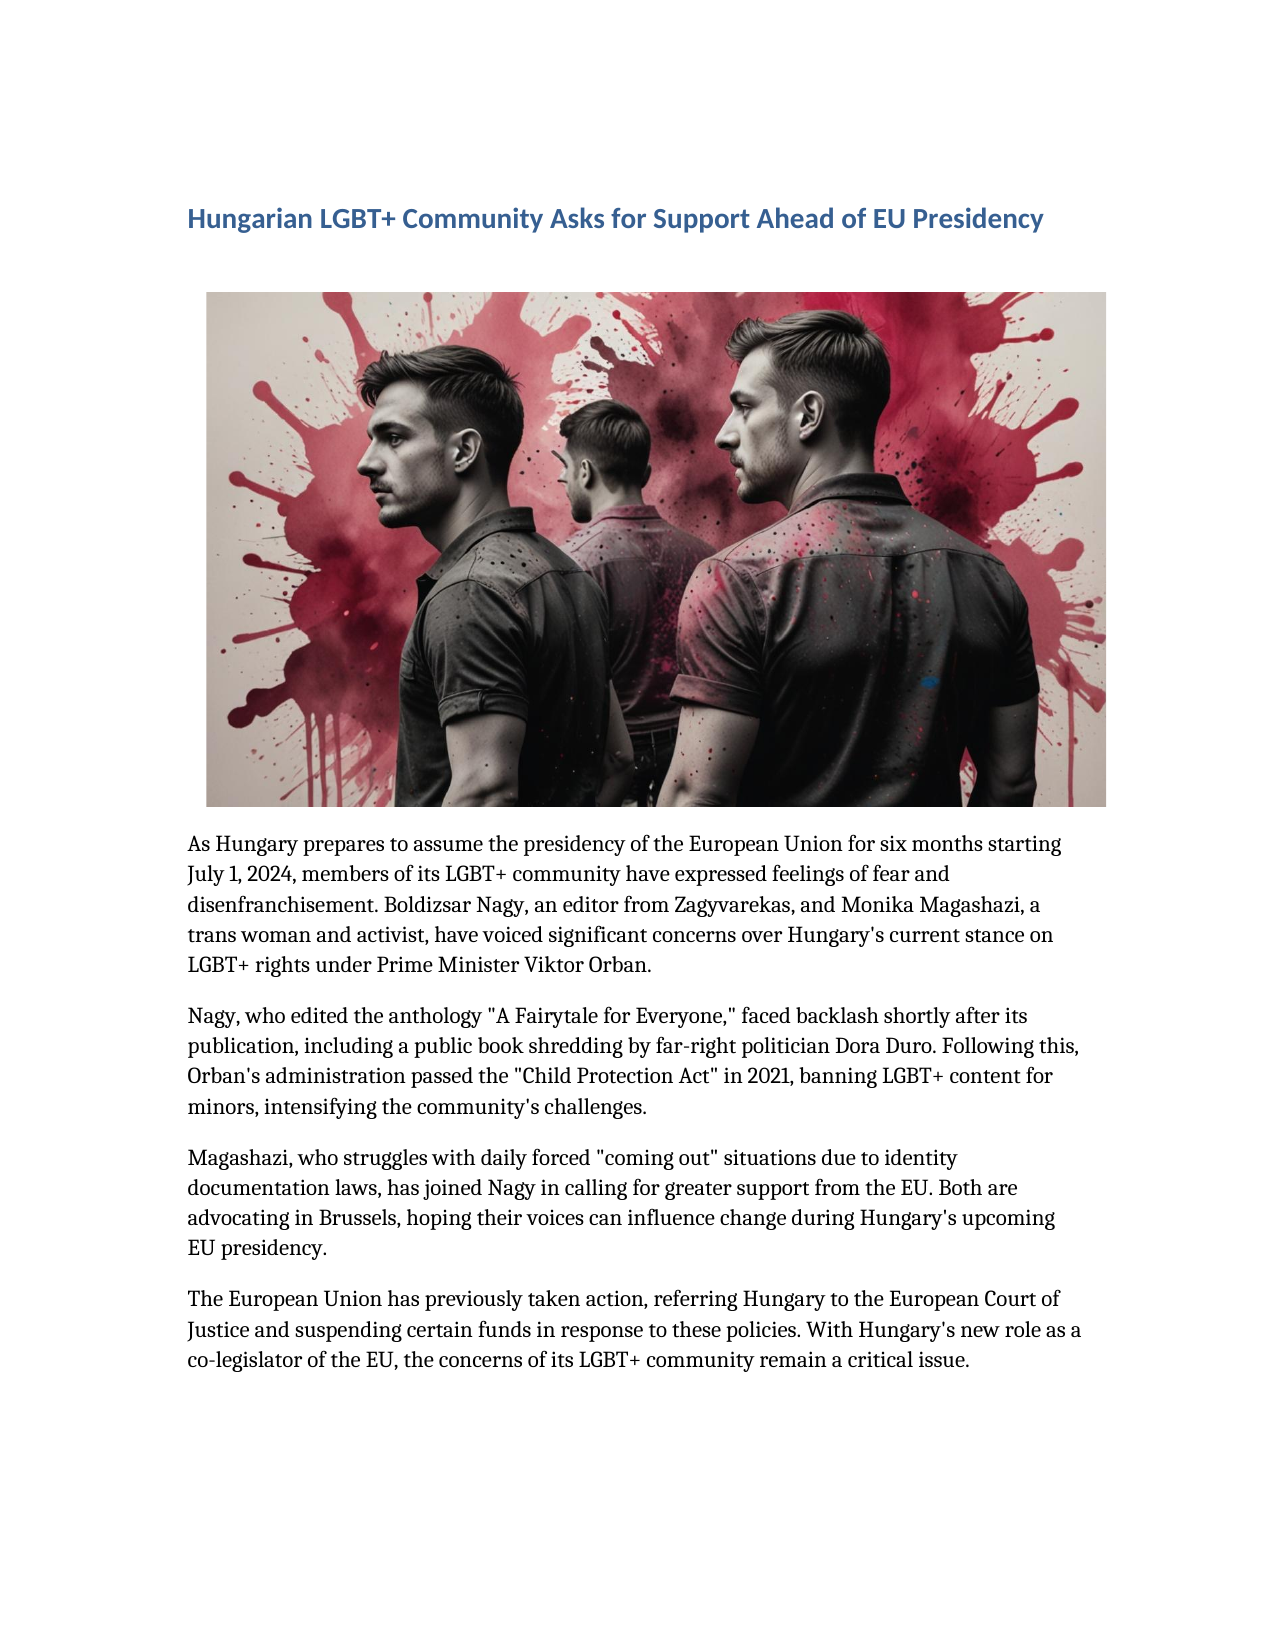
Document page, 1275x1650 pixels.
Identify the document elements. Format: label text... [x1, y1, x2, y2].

text The European Union has previously taken action, referring Hungary to the European Court of Justice and suspending certain funds in response to these policies. With Hungary's new role as a co-legislator of the EU, the concerns of its LGBT+ community remain a critical issue. [187, 1286, 1087, 1373]
picture [206, 292, 1107, 807]
text Magashazi, who struggles with daily forced "coming out" situations due to identity documentation laws, has joined Nagy in calling for greater support from the EU. Both are advocating in Brussels, hoping their voices can influence change during Hungary's upcoming EU presidency. [187, 1144, 1087, 1261]
text Nagy, who edited the anthology "A Fairytale for Everyone," faced backlash shortly after its publication, including a public book shredding by far-right politician Dora Duro. Following this, Orban's administration passed the "Child Protection Act" in 2021, banning LGBT+ content for minors, intensifying the community's challenges. [187, 1003, 1087, 1120]
text As Hungary prepares to assume the presidency of the European Union for six months starting July 1, 2024, members of its LGBT+ community have expressed feelings of fear and disenfranchisement. Boldizsar Nagy, an editor from Zagyvarekas, and Monika Magashazi, a trans woman and activist, have voiced significant concerns over Hungary's current stance on LGBT+ rights under Prime Minister Viktor Orban. [187, 831, 1087, 978]
subtitle Hungarian LGBT+ Community Asks for Support Ahead of EU Presidency [187, 200, 1087, 236]
